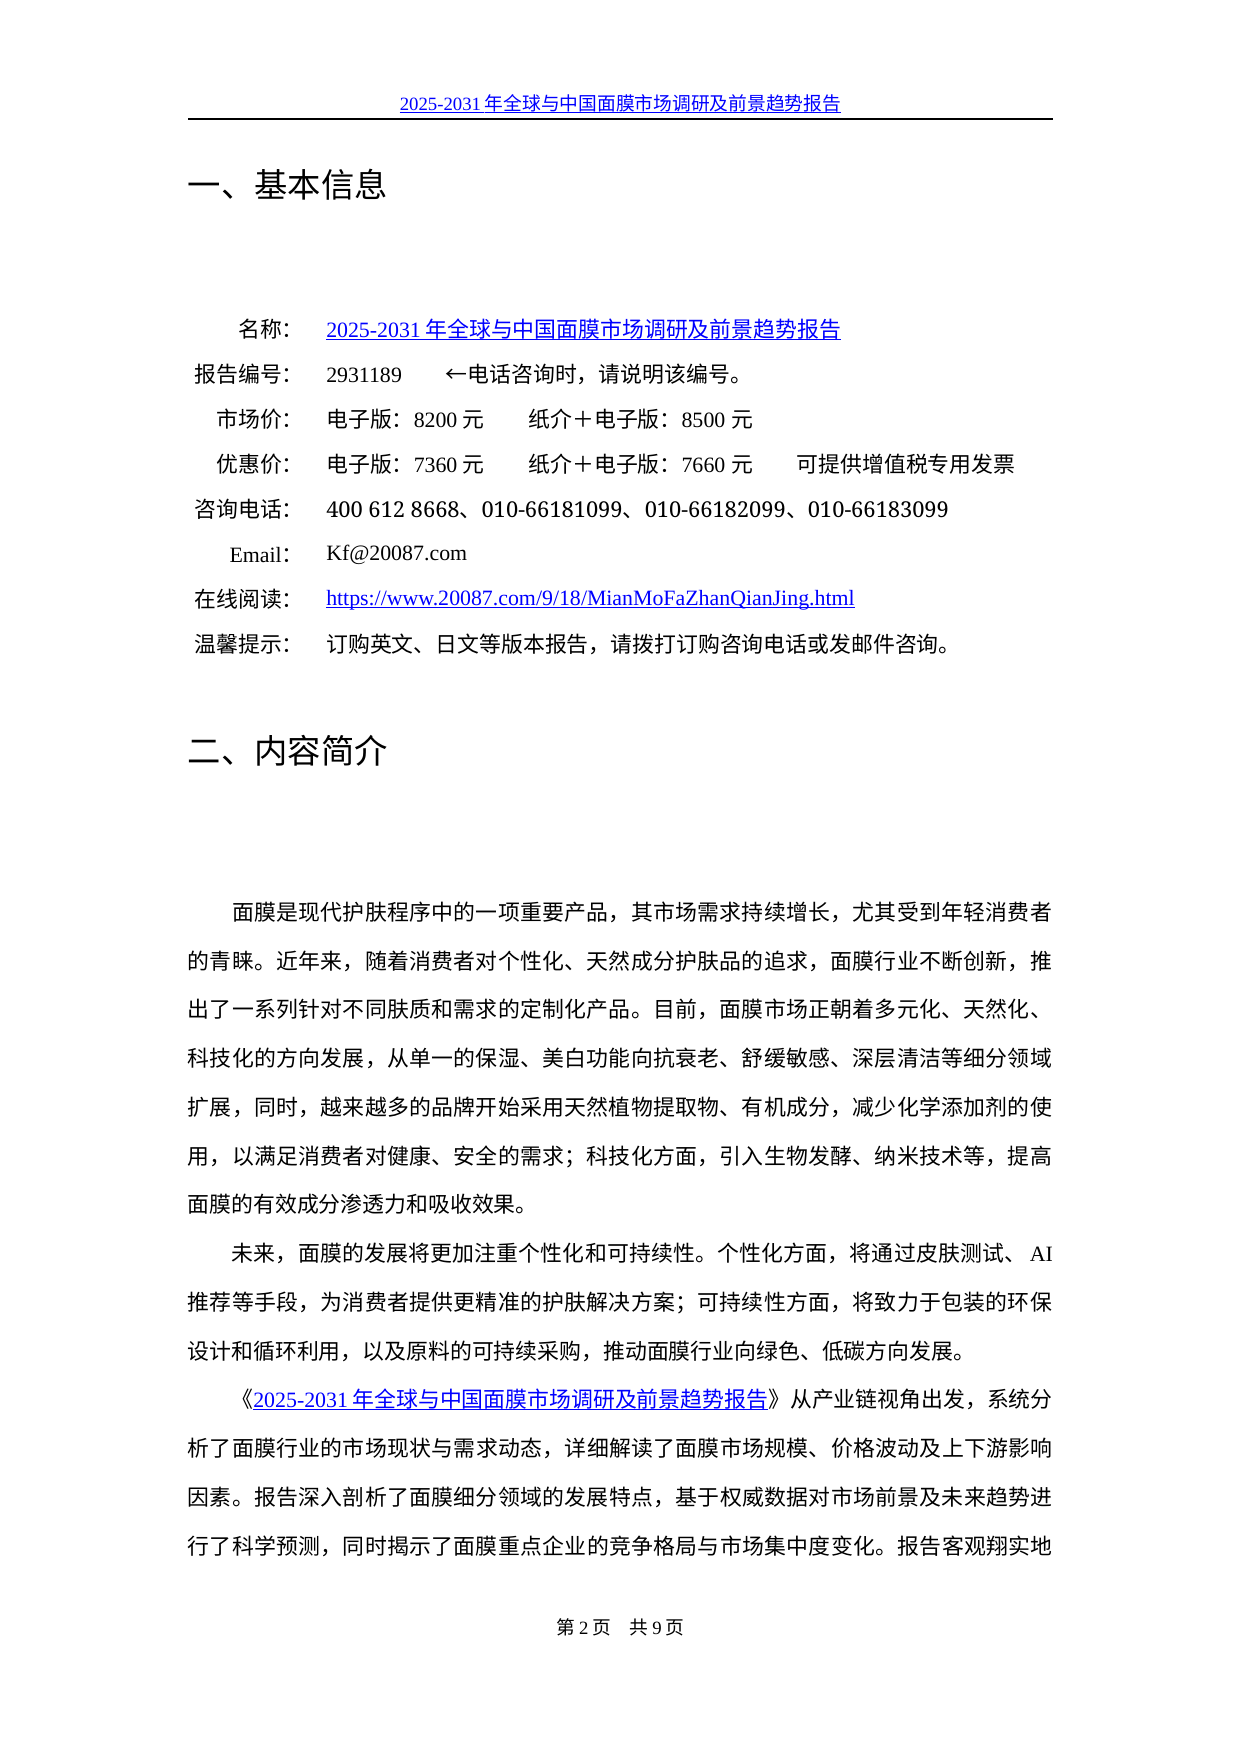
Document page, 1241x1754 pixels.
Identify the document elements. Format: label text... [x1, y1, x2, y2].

table_cell 订购英文、日文等版本报告，请拨打订购咨询电话或发邮件咨询。 [315, 627, 1073, 672]
table_cell 报告编号： [167, 357, 315, 402]
table_cell 在线阅读： [167, 582, 315, 627]
table_cell 温馨提示： [167, 627, 315, 672]
title 一、基本信息 [187, 150, 1053, 215]
table_cell 电子版：7360 元 纸介＋电子版：7660 元 可提供增值税专用发票 [315, 447, 1073, 492]
table_cell Email： [167, 537, 315, 582]
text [187, 894, 1053, 1561]
table_cell 400 612 8668、010-66181099、010-66182099、010-66183099 [315, 492, 1073, 537]
table_cell 2931189 ←电话咨询时，请说明该编号。 [315, 357, 1073, 402]
table_cell 优惠价： [167, 447, 315, 492]
table_cell Kf@20087.com [315, 537, 1073, 582]
table_cell 电子版：8200 元 纸介＋电子版：8500 元 [315, 402, 1073, 447]
table_cell [315, 582, 1073, 627]
table_cell 咨询电话： [167, 492, 315, 537]
table_cell 市场价： [167, 402, 315, 447]
table_header 2025-2031年全球与中国面膜市场调研及前景趋势报告 [315, 312, 1073, 357]
title 二、内容简介 [187, 717, 1053, 782]
table_header 名称： [167, 312, 315, 357]
